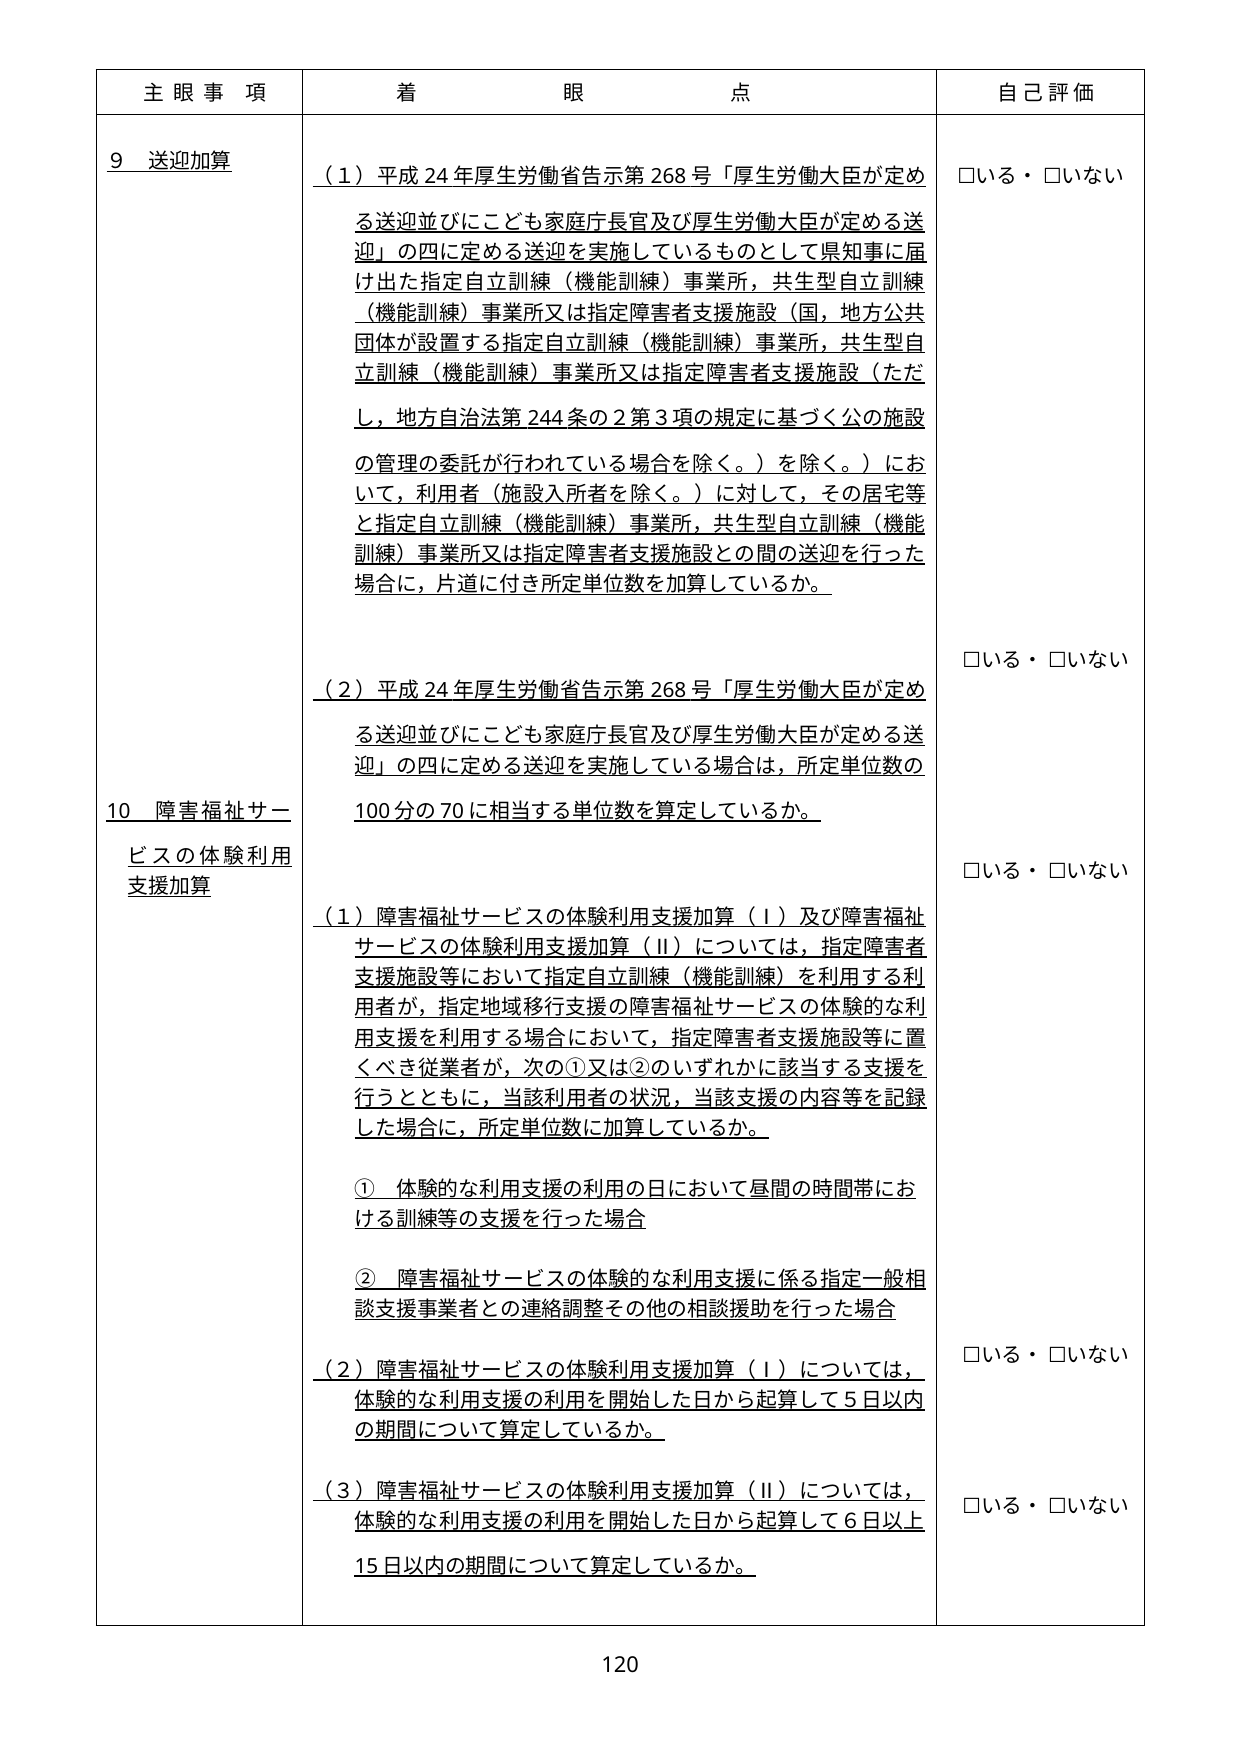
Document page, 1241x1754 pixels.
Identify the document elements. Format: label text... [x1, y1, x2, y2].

table_cell （１）平成24年厚生労働省告示第268号「厚生労働大臣が定める送迎並びにこども家庭庁長官及び厚生労働大臣が定める送迎」の四に定める送迎を実施しているものとして県知事に届け出た指定自立訓練（機能訓練）事業所，共生型自立訓練（機能訓練）事業所又は指定障害者支援施設（国，地方公共団体が設置する指定自立訓練（機能訓練）事業所，共生型自立訓練（機能訓練）事業所又は指定障害者支援施設（ただし，地方自治法第244条の２第３項の規定に基づく公の施設の管理の委託が行われている場合を除く。）を除く。）において，利用者（施設入所者を除く。）に対して，その居宅等と指定自立訓練（機能訓練）事業所，共生型自立訓練（機能訓練）事業所又は指定障害者支援施設との間の送迎を行った場合に，片道に付き所定単位数を加算しているか。 （２）平成24年厚生労働省告示第268号「厚生労働大臣が定める送迎並びにこども家庭庁長官及び厚生労働大臣が定める送迎」の四に定める送迎を実施している場合は，所定単位数の100分の70に相当する単位数を算定しているか。 （１）障害福祉サービスの体験利用支援加算（Ⅰ）及び障害福祉サービスの体験利用支援加算（Ⅱ）については，指定障害者支援施設等において指定自立訓練（機能訓練）を利用する利用者が，指定地域移行支援の障害福祉サービスの体験的な利用支援を利用する場合において，指定障害者支援施設等に置くべき従業者が，次の①又は②のいずれかに該当する支援を行うとともに，当該利用者の状況，当該支援の内容等を記録した場合に，所定単位数に加算しているか。 ① 体験的な利用支援の利用の日において昼間の時間帯における訓練等の支援を行った場合 ② 障害福祉サービスの体験的な利用支援に係る指定一般相談支援事業者との連絡調整その他の相談援助を行った場合 （２）障害福祉サービスの体験利用支援加算（Ⅰ）については，体験的な利用支援の利用を開始した日から起算して５日以内の期間について算定しているか。 （３）障害福祉サービスの体験利用支援加算（Ⅱ）については，体験的な利用支援の利用を開始した日から起算して６日以上15日以内の期間について算定しているか。 [303, 115, 936, 1625]
table_header 自 己 評 価 [937, 70, 1144, 113]
table_header 着 眼 点 [303, 70, 936, 113]
table_cell ９ 送迎加算 10 障害福祉サービスの体験利用支援加算 [97, 115, 302, 1625]
table_cell いる・ いない いる・ いない いる・ いない いる・ いない いる・ いない [937, 115, 1144, 1625]
table_header 主 眼 事 項 [97, 70, 302, 113]
